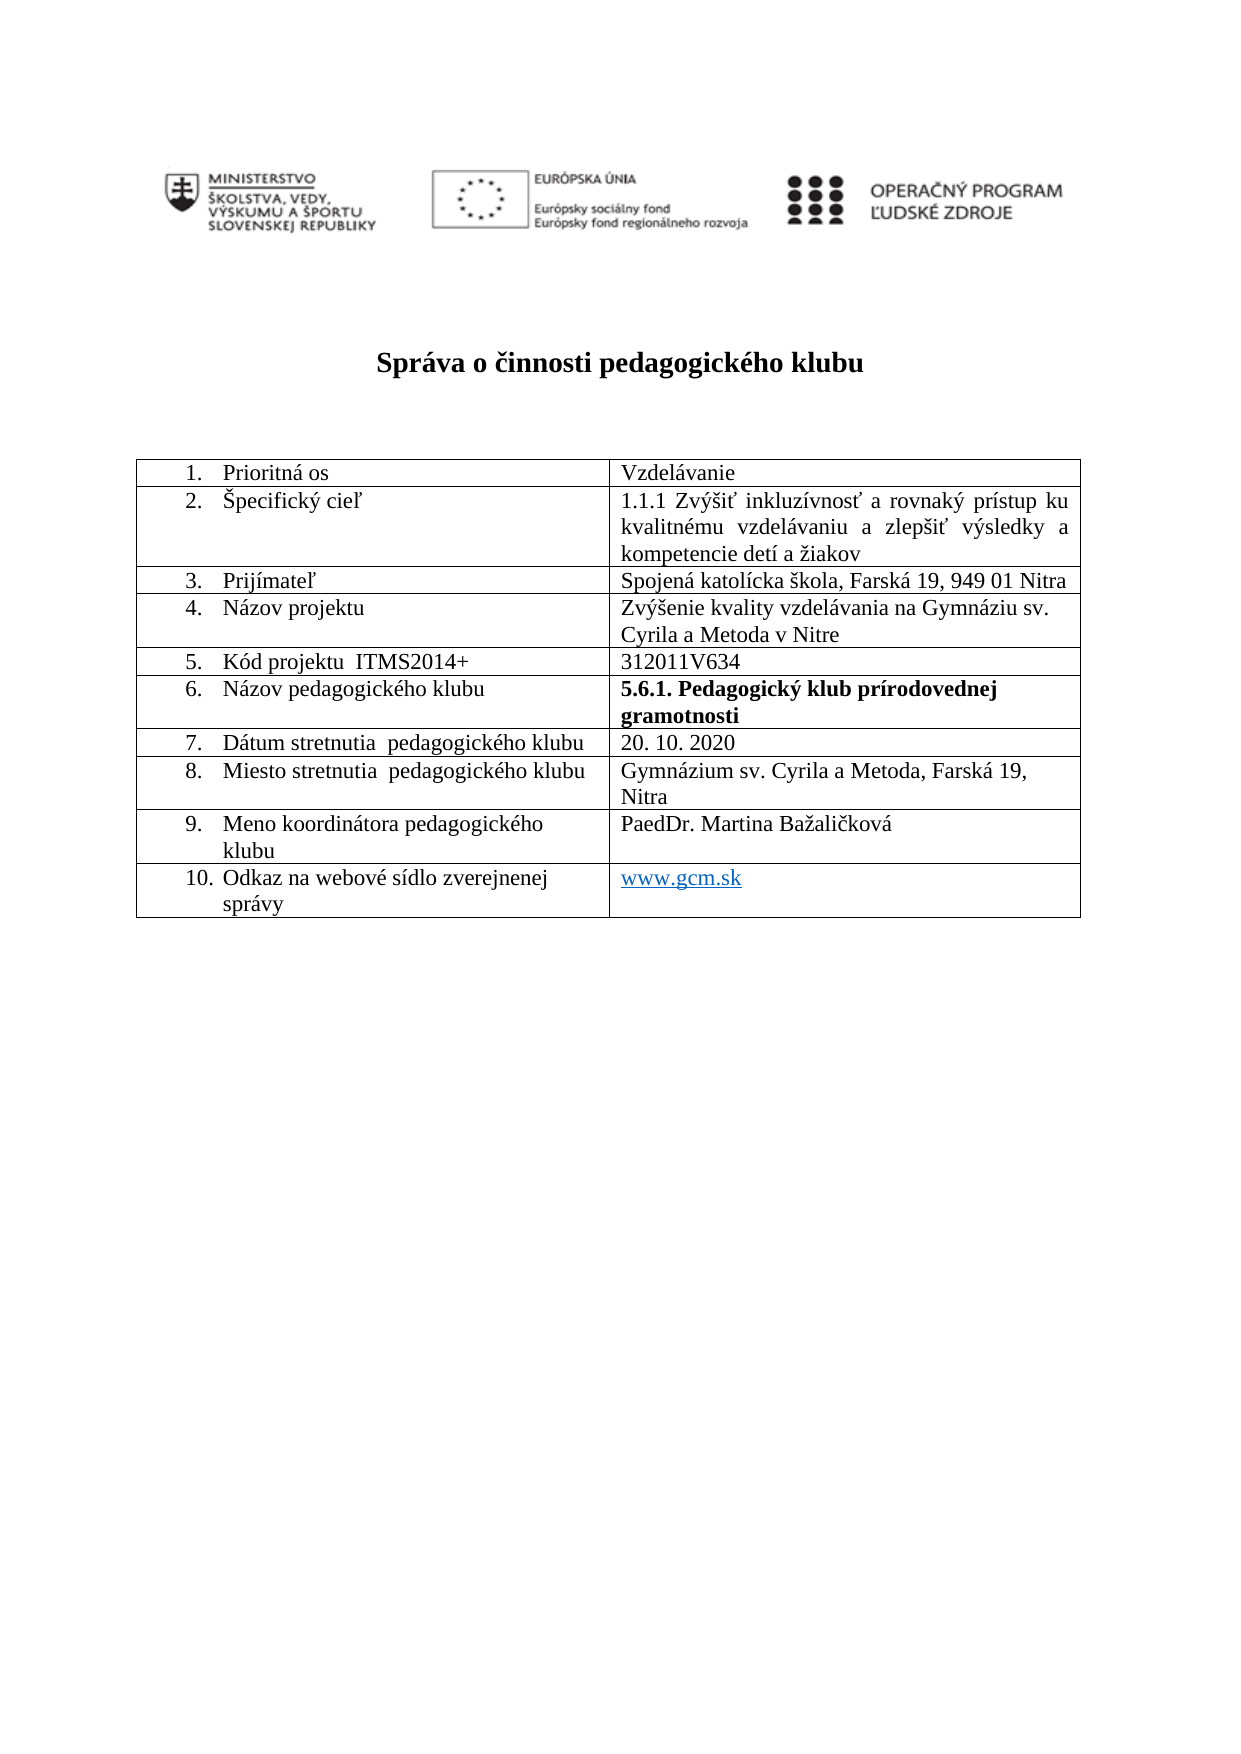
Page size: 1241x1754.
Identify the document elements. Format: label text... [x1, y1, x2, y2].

text Správa o činnosti pedagogického klubu [148, 345, 1093, 379]
table_cell Prijímateľ [137, 567, 609, 593]
table_cell Kód projektu ITMS2014+ [137, 648, 609, 674]
table_cell 312011V634 [610, 648, 1080, 674]
table_cell Spojená katolícka škola, Farská 19, 949 01 Nitra [610, 567, 1080, 593]
table_cell 1.1.1 Zvýšiť inkluzívnosť a rovnaký prístup ku kvalitnému vzdelávaniu a zlepšiť výsledky a kompetencie detí a žiakov [610, 487, 1080, 566]
table_cell Špecifický cieľ [137, 487, 609, 566]
table_cell Odkaz na webové sídlo zverejnenej správy [137, 864, 609, 917]
table_header Prioritná os [137, 460, 609, 486]
table_cell 5.6.1. Pedagogický klub prírodovednej gramotnosti [610, 676, 1080, 728]
table_cell 20. 10. 2020 [610, 729, 1080, 756]
table_cell Meno koordinátora pedagogického klubu [137, 810, 609, 863]
table_cell Zvýšenie kvality vzdelávania na Gymnáziu sv. Cyrila a Metoda v Nitre [610, 594, 1080, 647]
table_cell Gymnázium sv. Cyrila a Metoda, Farská 19, Nitra [610, 757, 1080, 809]
table_cell Miesto stretnutia pedagogického klubu [137, 757, 609, 809]
table_cell www.gcm.sk [610, 864, 1080, 917]
table_header Vzdelávanie [610, 460, 1080, 486]
picture [147, 147, 1092, 267]
table_cell Názov pedagogického klubu [137, 676, 609, 728]
table_cell Názov projektu [137, 594, 609, 647]
table_cell PaedDr. Martina Bažaličková [610, 810, 1080, 863]
table_cell Dátum stretnutia pedagogického klubu [137, 729, 609, 756]
